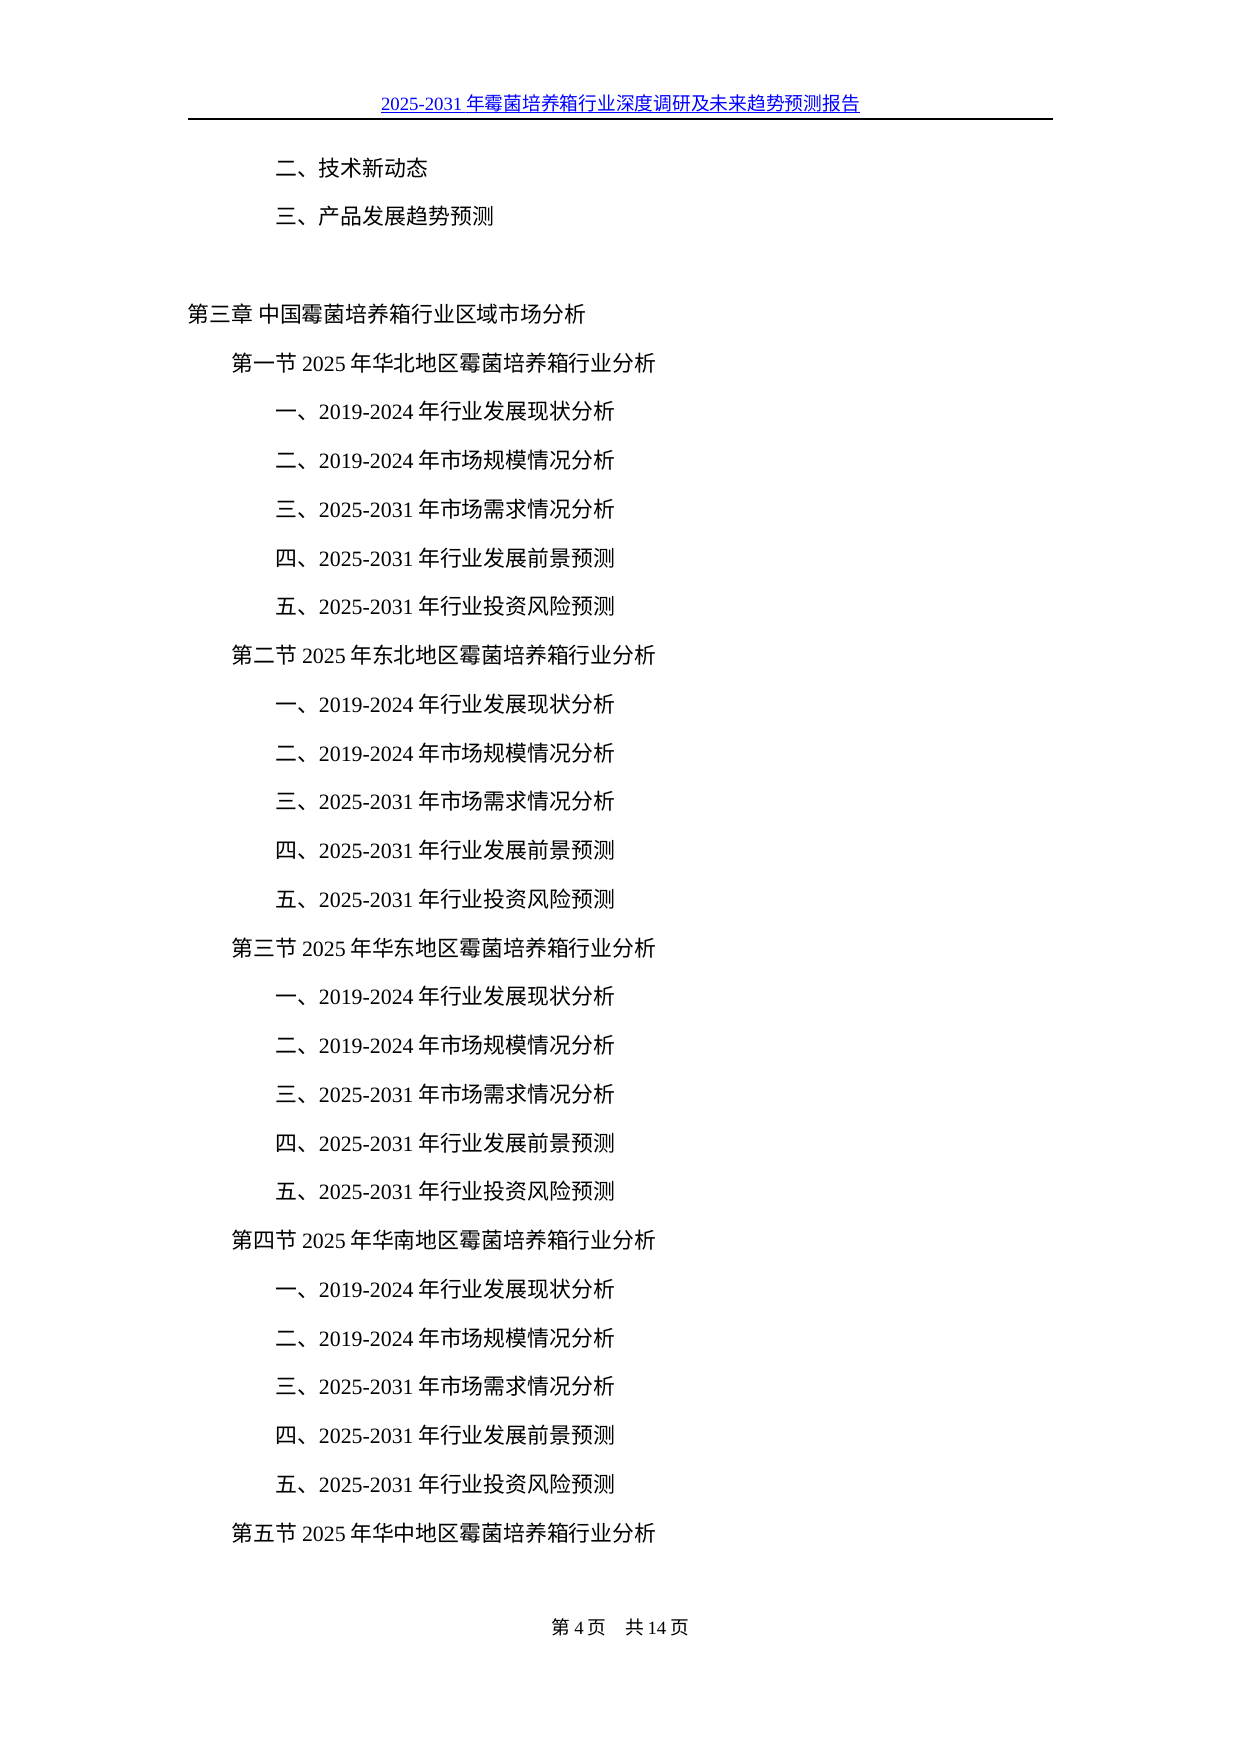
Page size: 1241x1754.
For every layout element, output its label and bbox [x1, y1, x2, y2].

text [187, 150, 1053, 1548]
